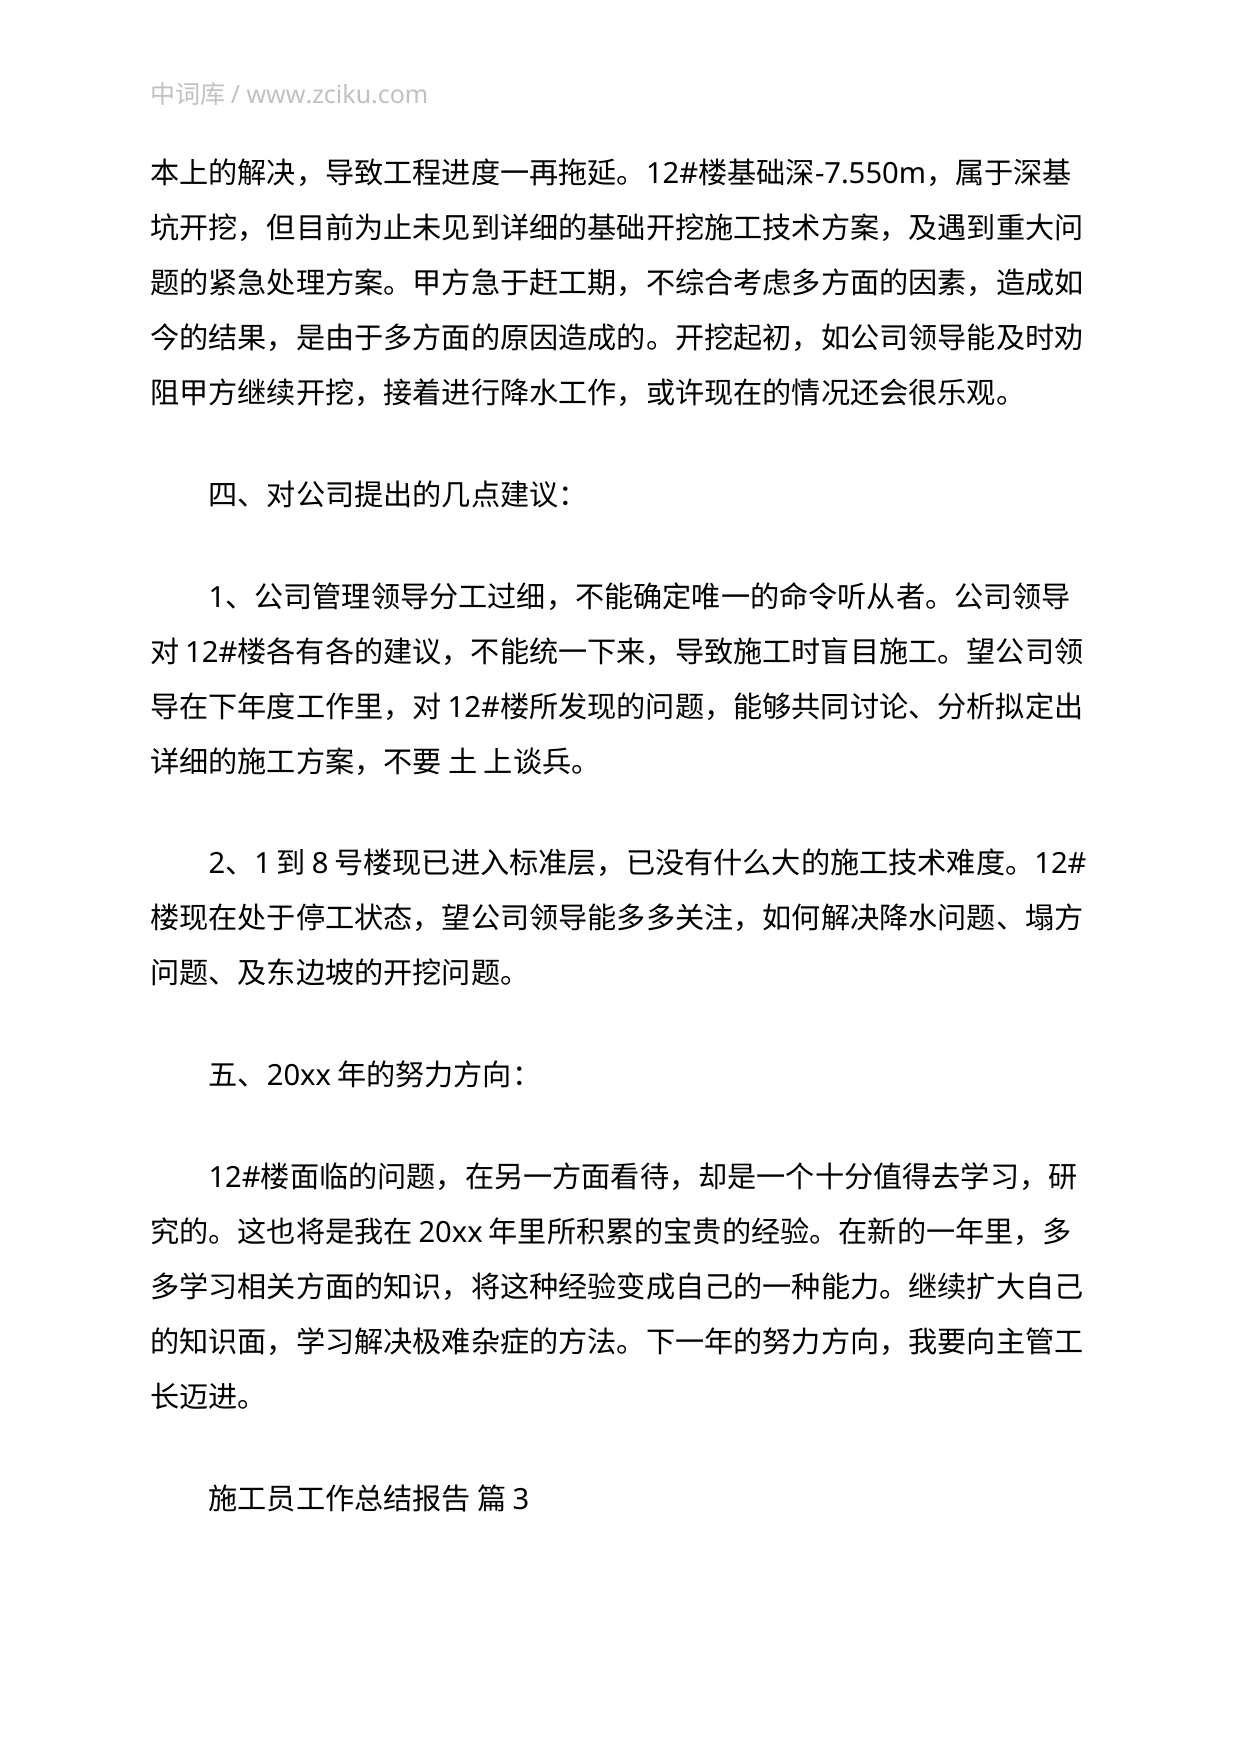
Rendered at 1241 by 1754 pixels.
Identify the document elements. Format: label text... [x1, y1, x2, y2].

text 五、20xx年的努力方向： [150, 1052, 1090, 1094]
text 施工员工作总结报告 篇3 [150, 1475, 1090, 1518]
text 四、对公司提出的几点建议： [150, 471, 1090, 514]
text 1、公司管理领导分工过细，不能确定唯一的命令听从者。公司领导对12#楼各有各的建议，不能统一下来，导致施工时盲目施工。望公司领导在下年度工作里，对12#楼所发现的问题，能够共同讨论、分析拟定出详细的施工方案，不要 土 上谈兵。 [150, 573, 1090, 781]
text 12#楼面临的问题，在另一方面看待，却是一个十分值得去学习，研究的。这也将是我在20xx年里所积累的宝贵的经验。在新的一年里，多多学习相关方面的知识，将这种经验变成自己的一种能力。继续扩大自己的知识面，学习解决极难杂症的方法。下一年的努力方向，我要向主管工长迈进。 [150, 1154, 1090, 1416]
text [150, 150, 1090, 412]
text 2、1到8号楼现已进入标准层，已没有什么大的施工技术难度。12#楼现在处于停工状态，望公司领导能多多关注，如何解决降水问题、塌方问题、及东边坡的开挖问题。 [150, 840, 1090, 992]
